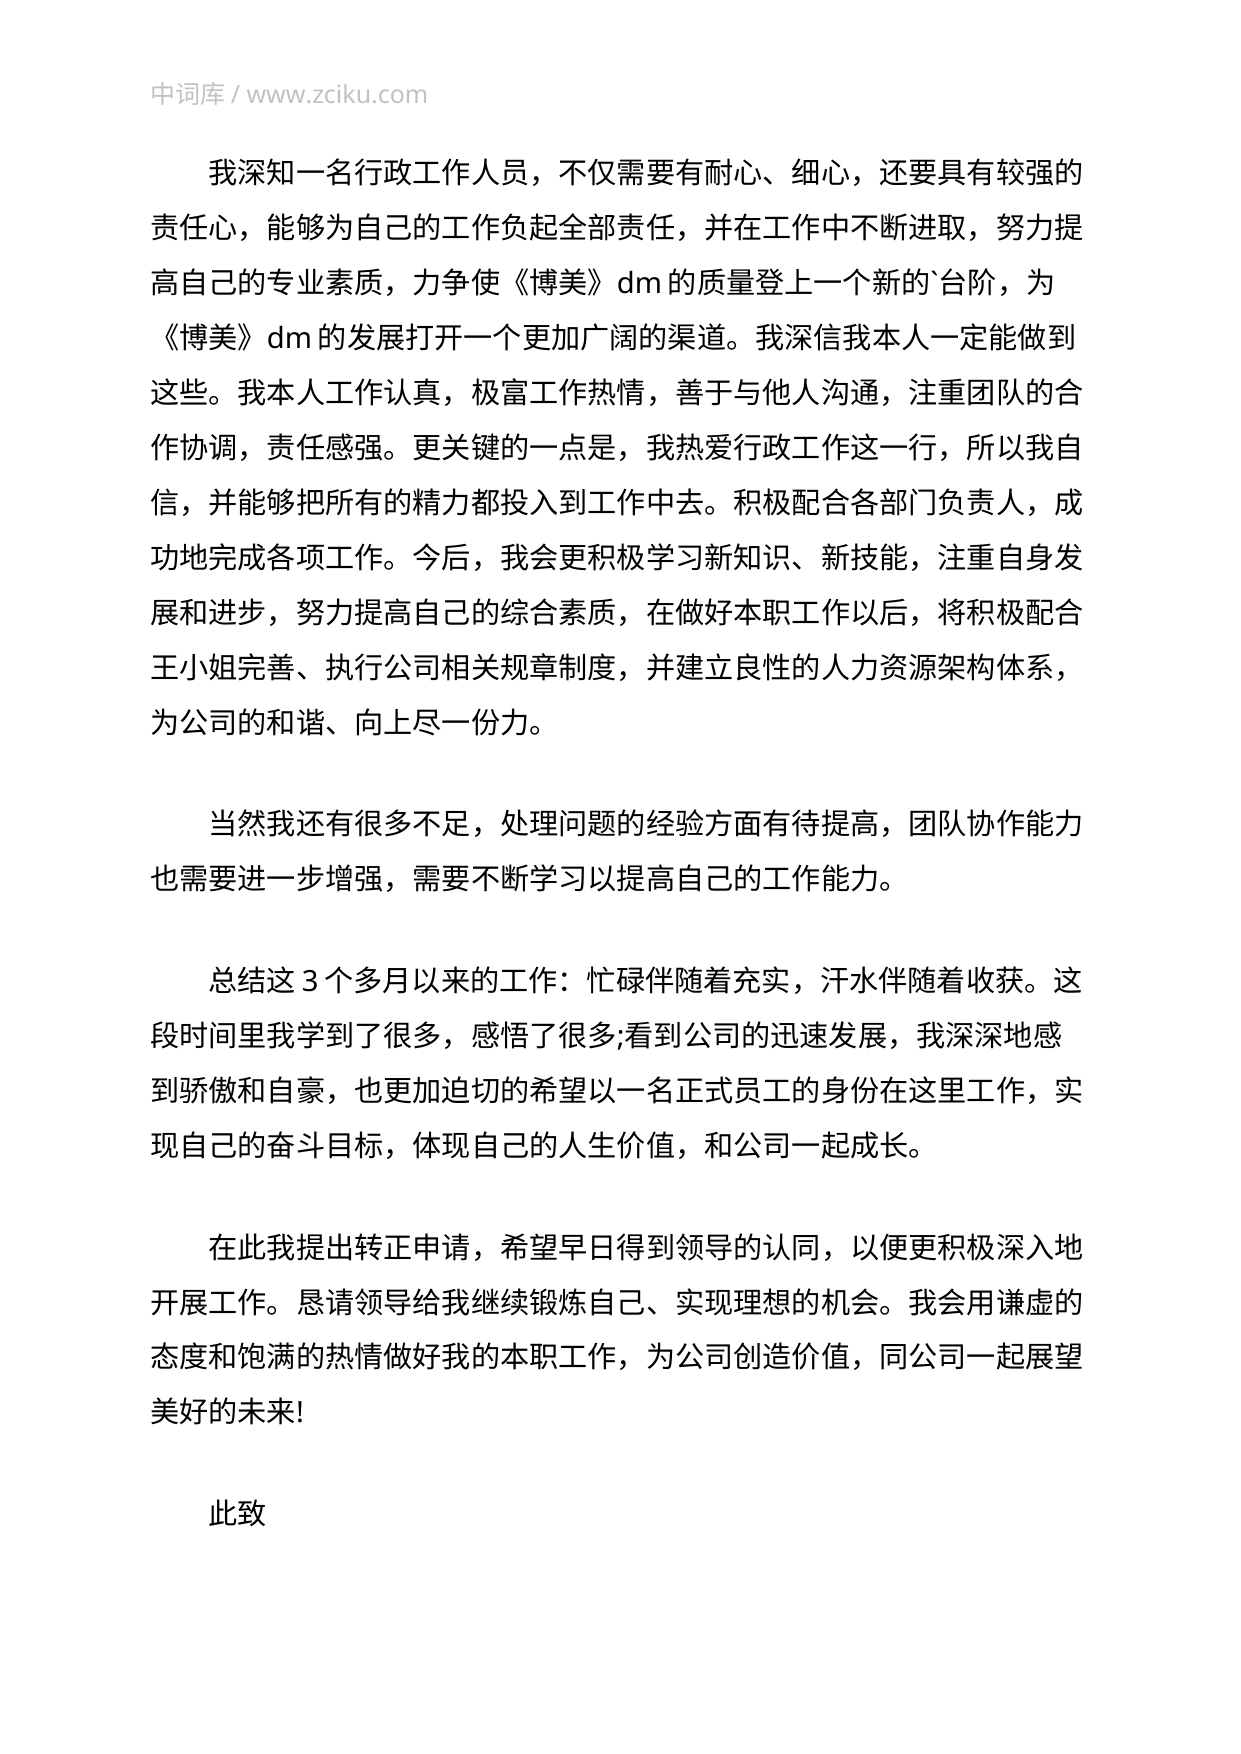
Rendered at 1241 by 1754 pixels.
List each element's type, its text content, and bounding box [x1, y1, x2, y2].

text 当然我还有很多不足，处理问题的经验方面有待提高，团队协作能力也需要进一步增强，需要不断学习以提高自己的工作能力。 [150, 801, 1090, 898]
text 此致 [150, 1491, 1090, 1533]
text 在此我提出转正申请，希望早日得到领导的认同，以便更积极深入地开展工作。恳请领导给我继续锻炼自己、实现理想的机会。我会用谦虚的态度和饱满的热情做好我的本职工作，为公司创造价值，同公司一起展望美好的未来! [150, 1224, 1090, 1431]
text 我深知一名行政工作人员，不仅需要有耐心、细心，还要具有较强的责任心，能够为自己的工作负起全部责任，并在工作中不断进取，努力提高自己的专业素质，力争使《博美》dm的质量登上一个新的`台阶，为《博美》dm的发展打开一个更加广阔的渠道。我深信我本人一定能做到这些。我本人工作认真，极富工作热情，善于与他人沟通，注重团队的合作协调，责任感强。更关键的一点是，我热爱行政工作这一行，所以我自信，并能够把所有的精力都投入到工作中去。积极配合各部门负责人，成功地完成各项工作。今后，我会更积极学习新知识、新技能，注重自身发展和进步，努力提高自己的综合素质，在做好本职工作以后，将积极配合王小姐完善、执行公司相关规章制度，并建立良性的人力资源架构体系，为公司的和谐、向上尽一份力。 [150, 150, 1090, 741]
text 总结这3个多月以来的工作：忙碌伴随着充实，汗水伴随着收获。这段时间里我学到了很多，感悟了很多;看到公司的迅速发展，我深深地感到骄傲和自豪，也更加迫切的希望以一名正式员工的身份在这里工作，实现自己的奋斗目标，体现自己的人生价值，和公司一起成长。 [150, 958, 1090, 1165]
